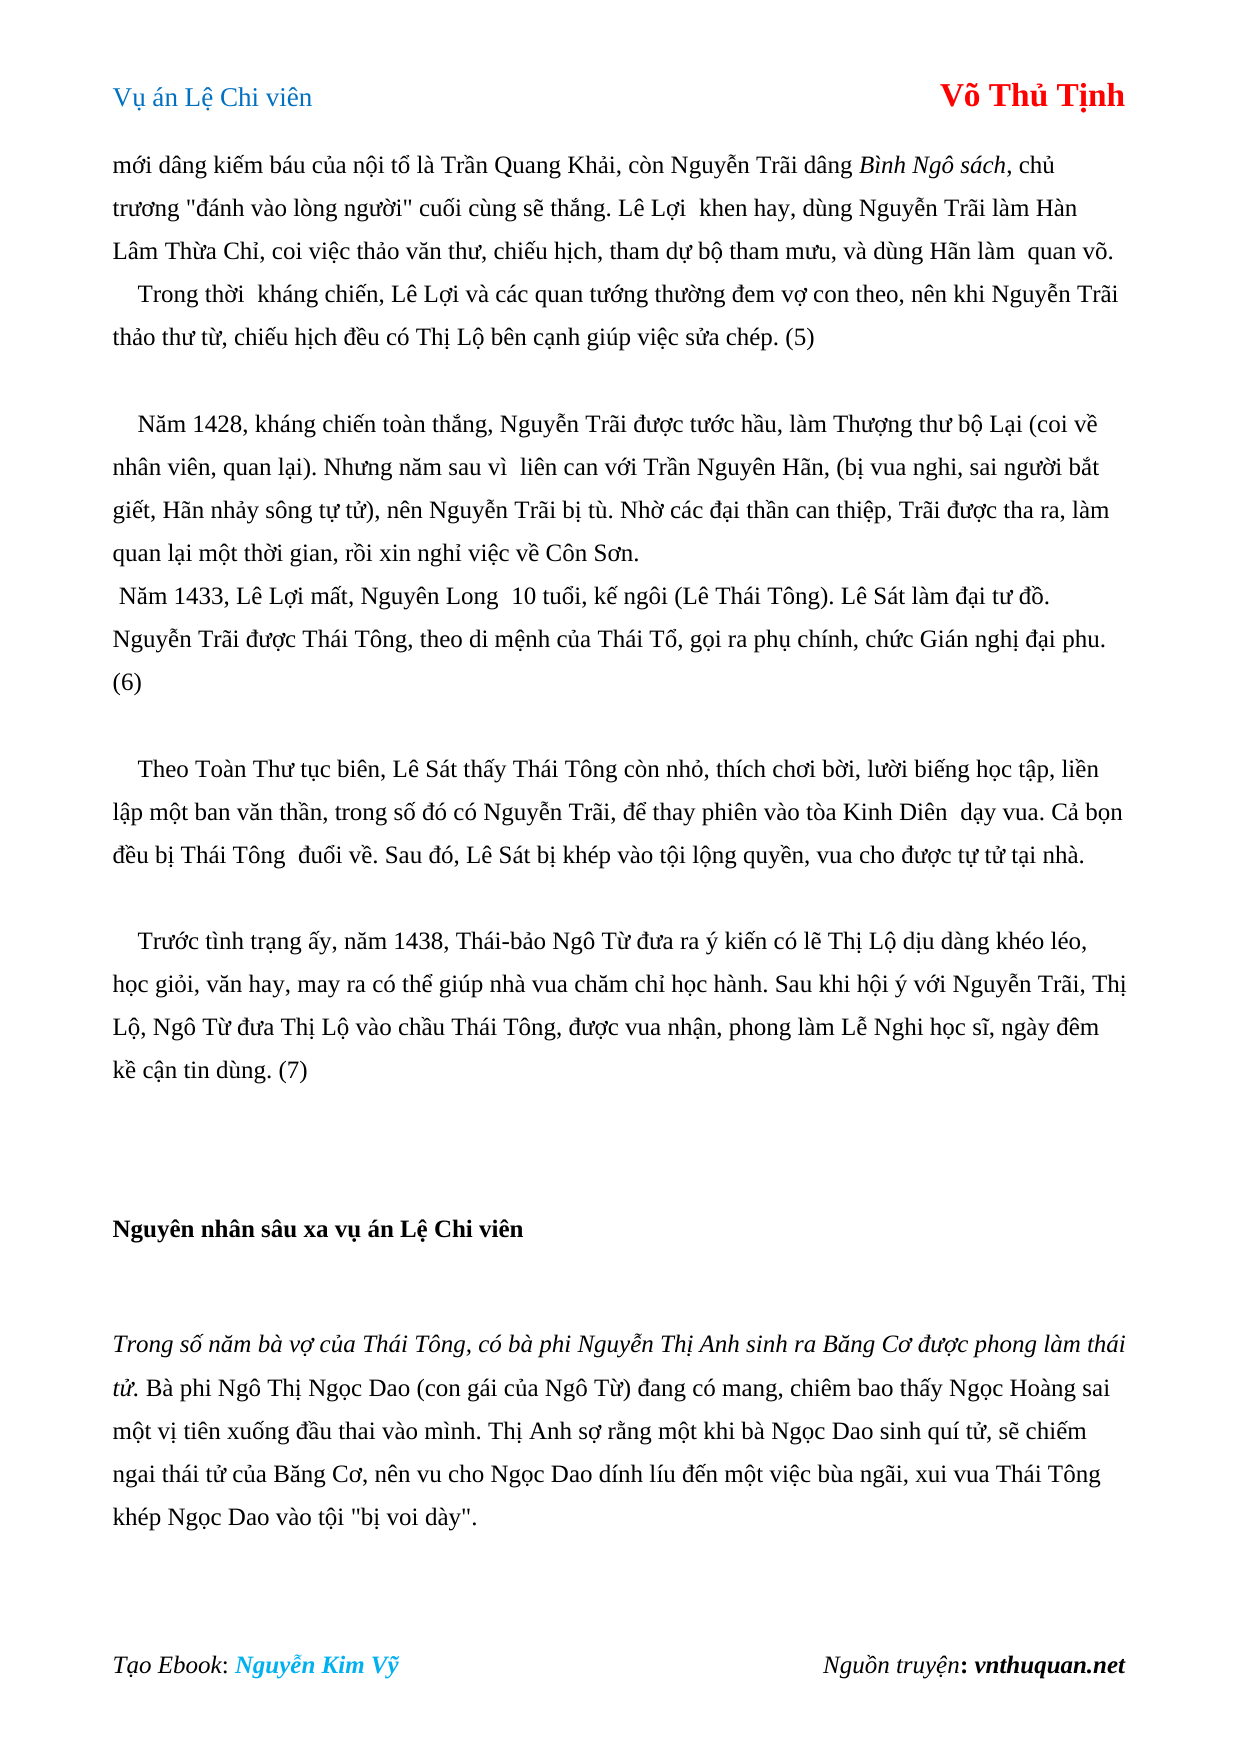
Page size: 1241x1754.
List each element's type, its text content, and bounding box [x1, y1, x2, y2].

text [112, 150, 1128, 1171]
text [112, 1286, 1128, 1574]
subtitle Nguyên nhân sâu xa vụ án Lệ Chi viên [112, 1214, 1128, 1243]
